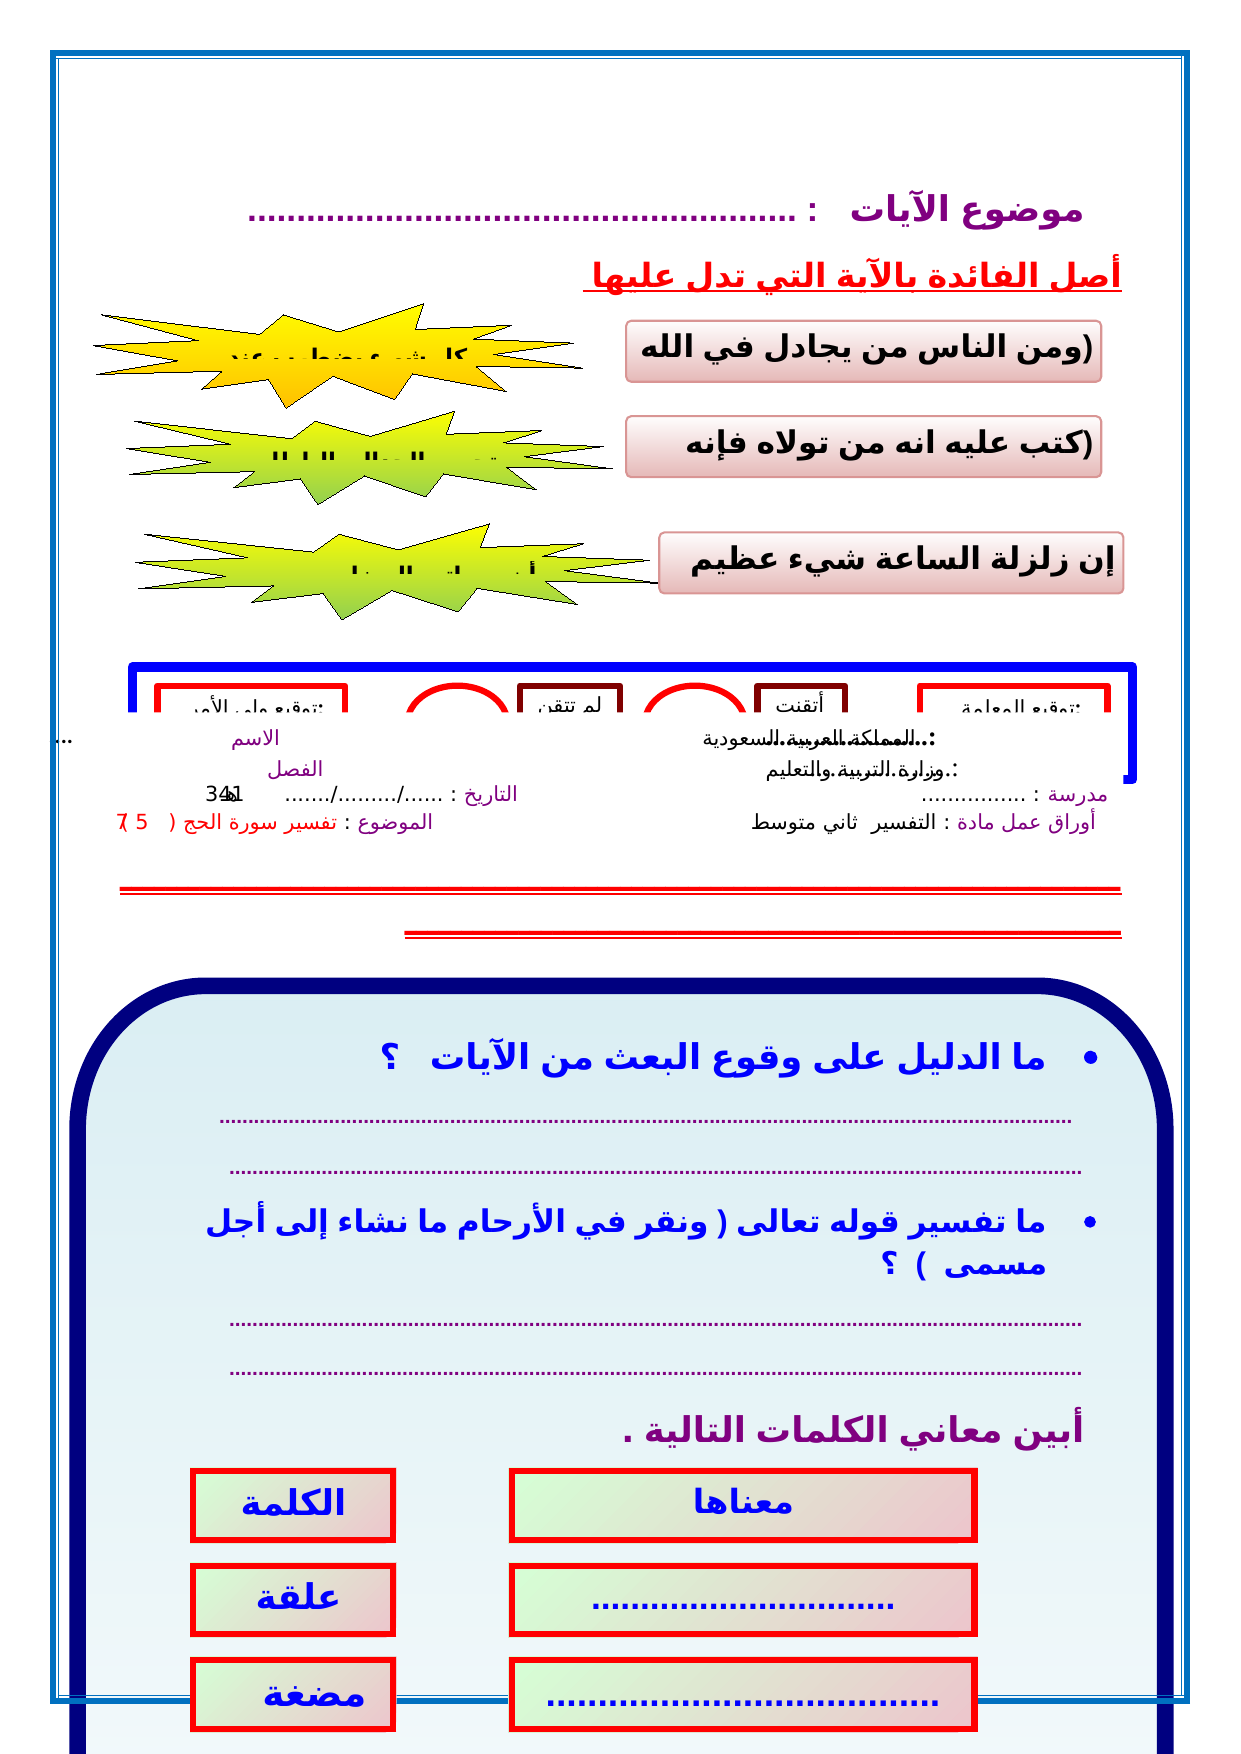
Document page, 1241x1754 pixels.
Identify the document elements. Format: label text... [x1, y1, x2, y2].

list ما تفسير قوله تعالى ( ونقر في الأرحام ما نشاء إلى أجل مسمى ) ؟ [118, 1203, 1084, 1281]
text .................................................................................................................................................... [118, 1104, 1084, 1128]
text ـــــــــــــــــــــــــــــــــــــــــــــــــــــــــــــــــــــــــــــــــــــــــــــــــــــــــــــــــــــــــــــــــــــــــــــــــــــــ [118, 860, 1122, 942]
text موضوع الآيات : ........................................................ [118, 189, 1084, 229]
text أبين معاني الكلمات التالية . [118, 1404, 1084, 1452]
list ما الدليل على وقوع البعث من الآيات ؟ [118, 1037, 1084, 1077]
text .................................................................................................................................................... [118, 1307, 1084, 1331]
text أصل الفائدة بالآية التي تدل عليها [118, 256, 1122, 295]
text .................................................................................................................................................... [118, 1355, 1084, 1379]
text .................................................................................................................................................... [118, 1155, 1084, 1179]
